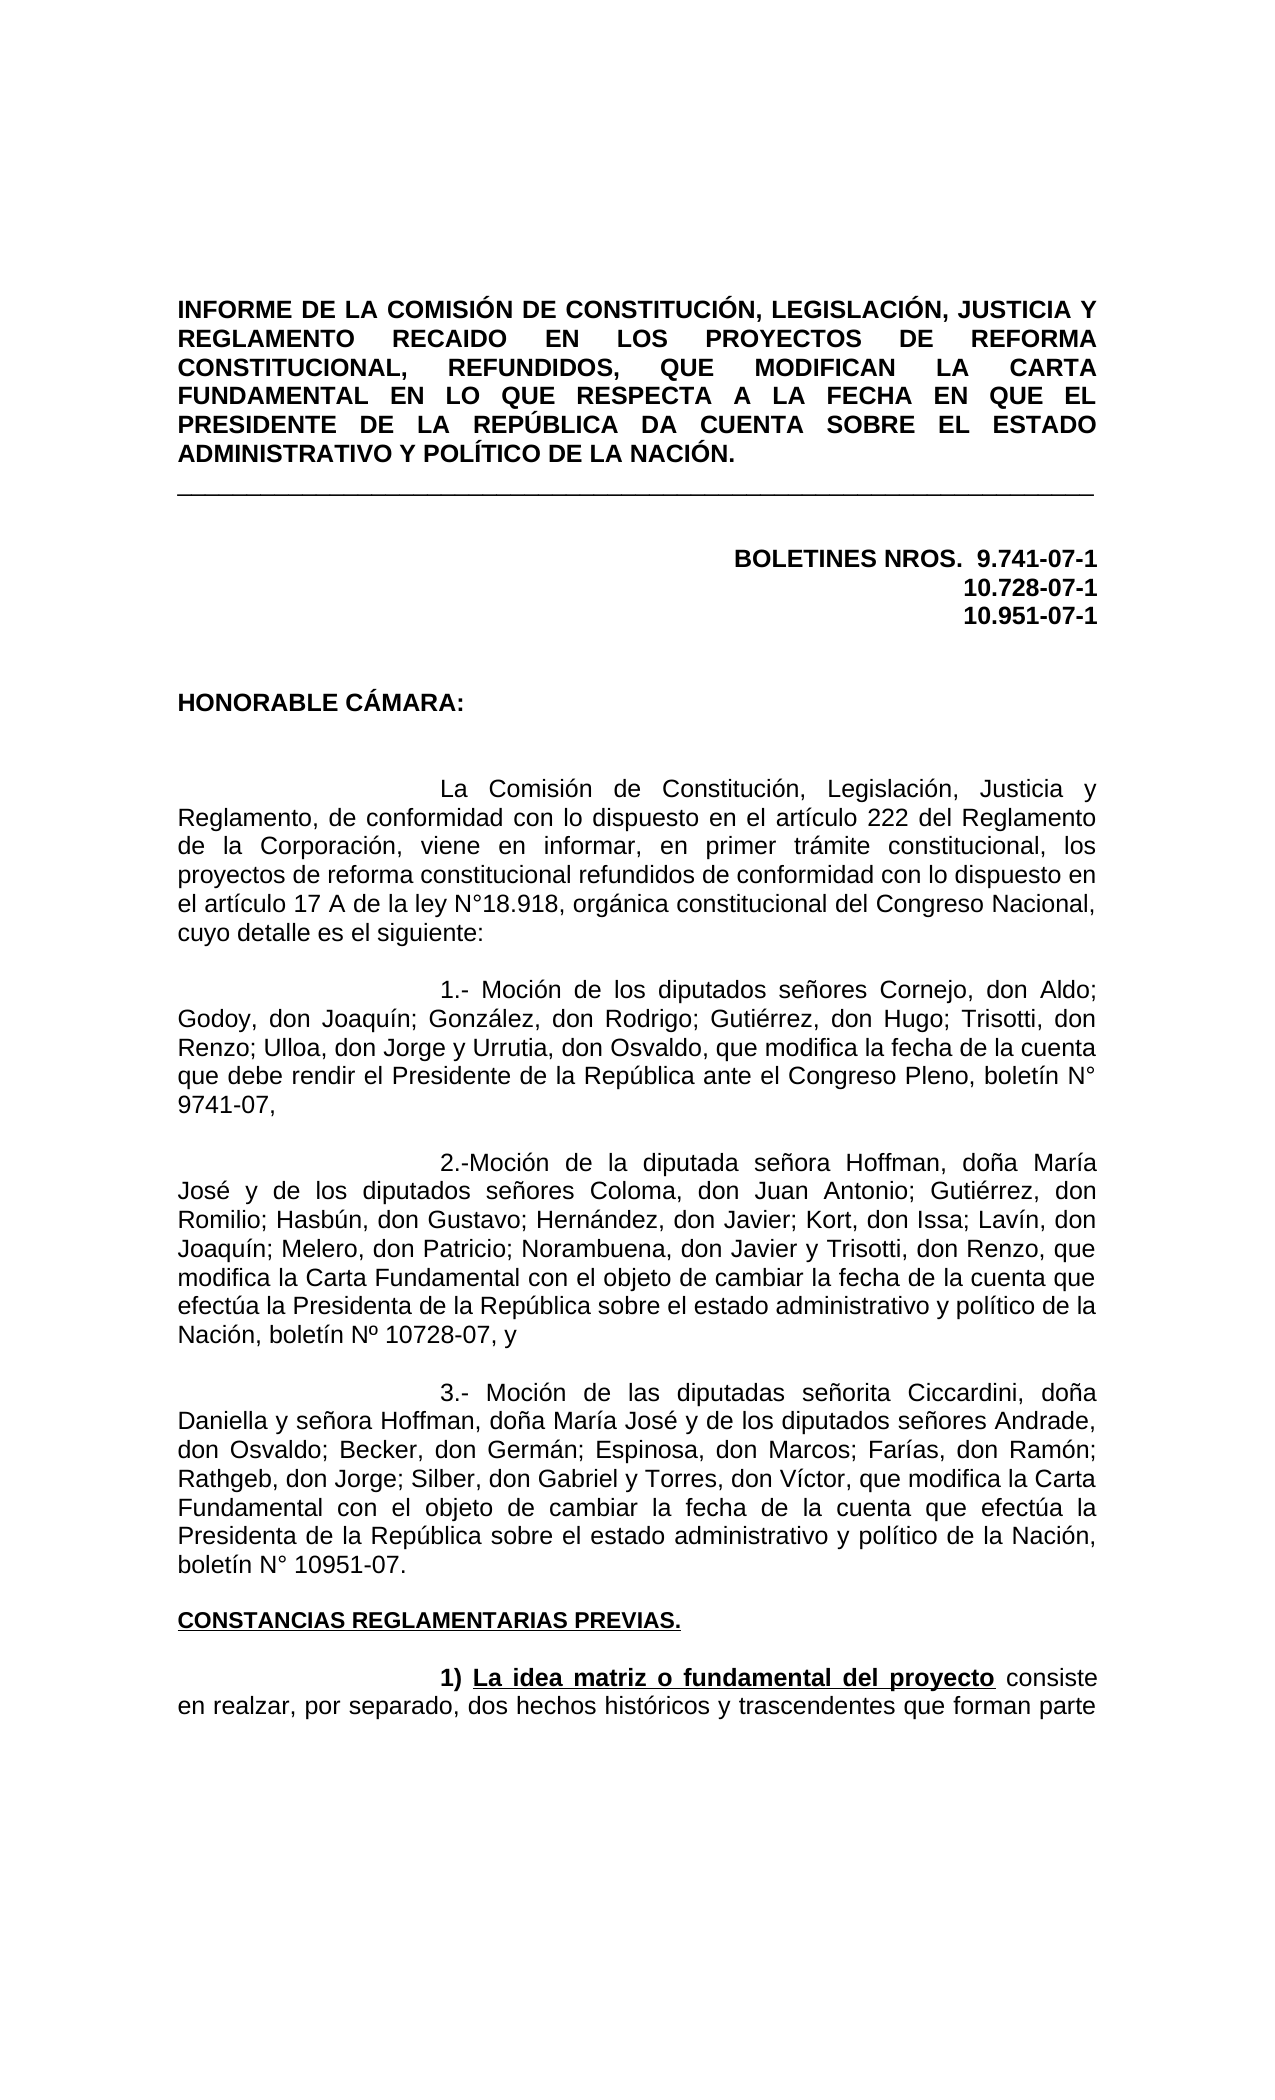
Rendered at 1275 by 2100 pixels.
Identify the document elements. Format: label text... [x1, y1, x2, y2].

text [177, 1663, 1098, 1720]
text HONORABLE CÁMARA: [177, 687, 1098, 716]
text 10.951-07-1 [177, 601, 1098, 630]
text __________________________________________________________________ [177, 468, 1098, 497]
text INFORME DE LA COMISIÓN DE CONSTITUCIÓN, LEGISLACIÓN, JUSTICIA Y REGLAMENTO RECAIDO EN LOS PROYECTOS DE REFORMA CONSTITUCIONAL, REFUNDIDOS, QUE MODIFICAN LA CARTA FUNDAMENTAL EN LO QUE RESPECTA A LA FECHA EN QUE EL PRESIDENTE DE LA REPÚBLICA DA CUENTA SOBRE EL ESTADO ADMINISTRATIVO Y POLÍTICO DE LA NACIÓN. [177, 295, 1098, 468]
text 10.728-07-1 [177, 572, 1098, 601]
text CONSTANCIAS REGLAMENTARIAS PREVIAS. [177, 1607, 1098, 1634]
text 3.- Moción de las diputadas señorita Ciccardini, doña Daniella y señora Hoffman, doña María José y de los diputados señores Andrade, don Osvaldo; Becker, don Germán; Espinosa, don Marcos; Farías, don Ramón; Rathgeb, don Jorge; Silber, don Gabriel y Torres, don Víctor, que modifica la Carta Fundamental con el objeto de cambiar la fecha de la cuenta que efectúa la Presidenta de la República sobre el estado administrativo y político de la Nación, boletín N° 10951-07. [177, 1377, 1098, 1579]
text 2.-Moción de la diputada señora Hoffman, doña María José y de los diputados señores Coloma, don Juan Antonio; Gutiérrez, don Romilio; Hasbún, don Gustavo; Hernández, don Javier; Kort, don Issa; Lavín, don Joaquín; Melero, don Patricio; Norambuena, don Javier y Trisotti, don Renzo, que modifica la Carta Fundamental con el objeto de cambiar la fecha de la cuenta que efectúa la Presidenta de la República sobre el estado administrativo y político de la Nación, boletín Nº 10728-07, y [177, 1147, 1098, 1349]
text 1.- Moción de los diputados señores Cornejo, don Aldo; Godoy, don Joaquín; González, don Rodrigo; Gutiérrez, don Hugo; Trisotti, don Renzo; Ulloa, don Jorge y Urrutia, don Osvaldo, que modifica la fecha de la cuenta que debe rendir el Presidente de la República ante el Congreso Pleno, boletín N° 9741-07, [177, 975, 1098, 1119]
text La Comisión de Constitución, Legislación, Justicia y Reglamento, de conformidad con lo dispuesto en el artículo 222 del Reglamento de la Corporación, viene en informar, en primer trámite constitucional, los proyectos de reforma constitucional refundidos de conformidad con lo dispuesto en el artículo 17 A de la ley N°18.918, orgánica constitucional del Congreso Nacional, cuyo detalle es el siguiente: [177, 774, 1098, 946]
subtitle BOLETINES NROS. 9.741-07-1 [177, 544, 1098, 572]
